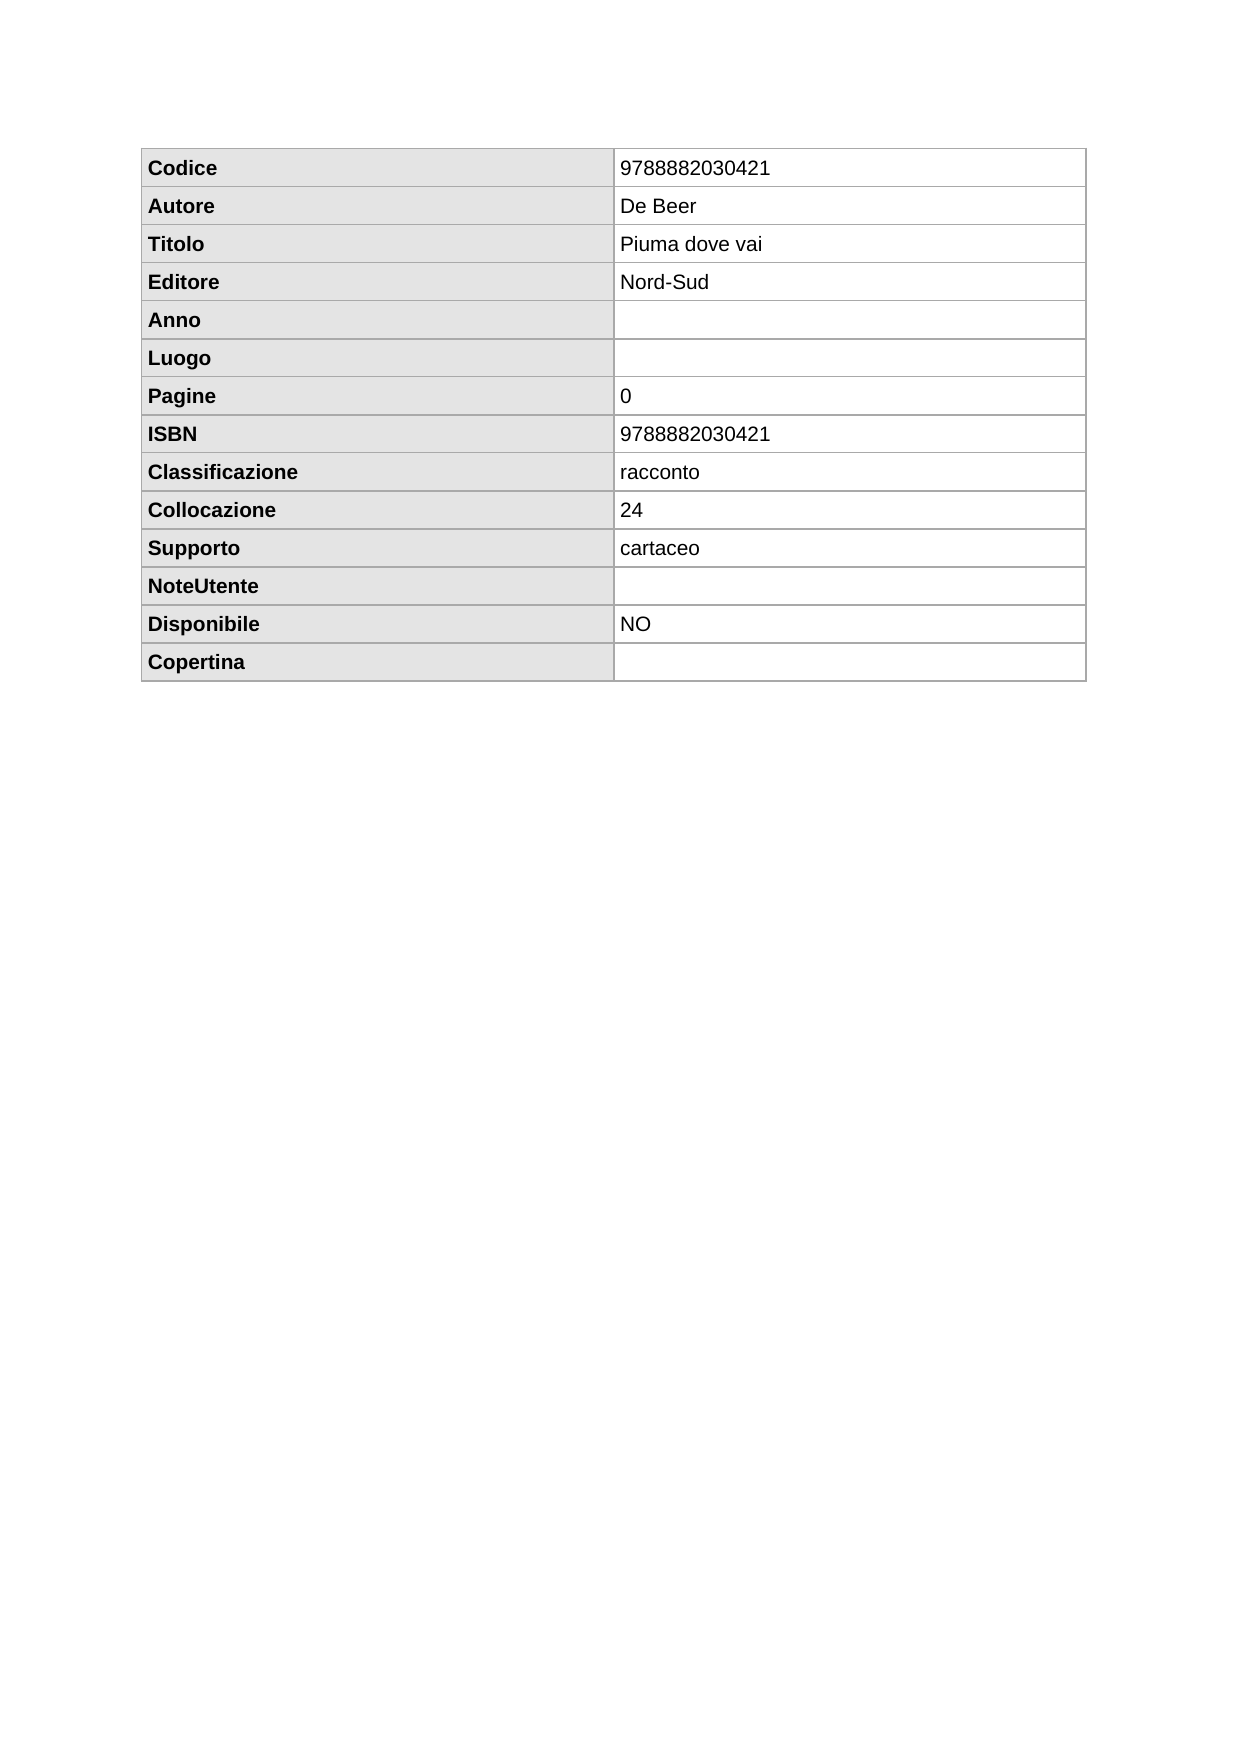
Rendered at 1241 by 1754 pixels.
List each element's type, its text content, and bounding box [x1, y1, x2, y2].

table_cell Supporto [142, 530, 613, 566]
table_cell Autore [142, 187, 613, 224]
table_cell 24 [615, 492, 1085, 528]
table_cell [615, 301, 1085, 338]
table_cell [615, 340, 1085, 376]
table_cell Collocazione [142, 492, 613, 528]
table_cell De Beer [615, 187, 1085, 224]
table_cell [615, 568, 1085, 604]
table_header 9788882030421 [615, 149, 1085, 186]
table_cell Anno [142, 301, 613, 338]
table_cell Disponibile [142, 606, 613, 642]
table_cell [615, 644, 1085, 680]
table_header Codice [142, 149, 613, 186]
table_cell Nord-Sud [615, 263, 1085, 300]
table_cell ISBN [142, 416, 613, 452]
table_cell Pagine [142, 377, 613, 414]
table_cell NO [615, 606, 1085, 642]
table_cell Piuma dove vai [615, 225, 1085, 262]
table_cell 9788882030421 [615, 416, 1085, 452]
table_cell 0 [615, 377, 1085, 414]
table_cell Editore [142, 263, 613, 300]
table_cell Classificazione [142, 453, 613, 490]
table_cell NoteUtente [142, 568, 613, 604]
table_cell Luogo [142, 340, 613, 376]
table_cell cartaceo [615, 530, 1085, 566]
table_cell Copertina [142, 644, 613, 680]
table_cell Titolo [142, 225, 613, 262]
table_cell racconto [615, 453, 1085, 490]
